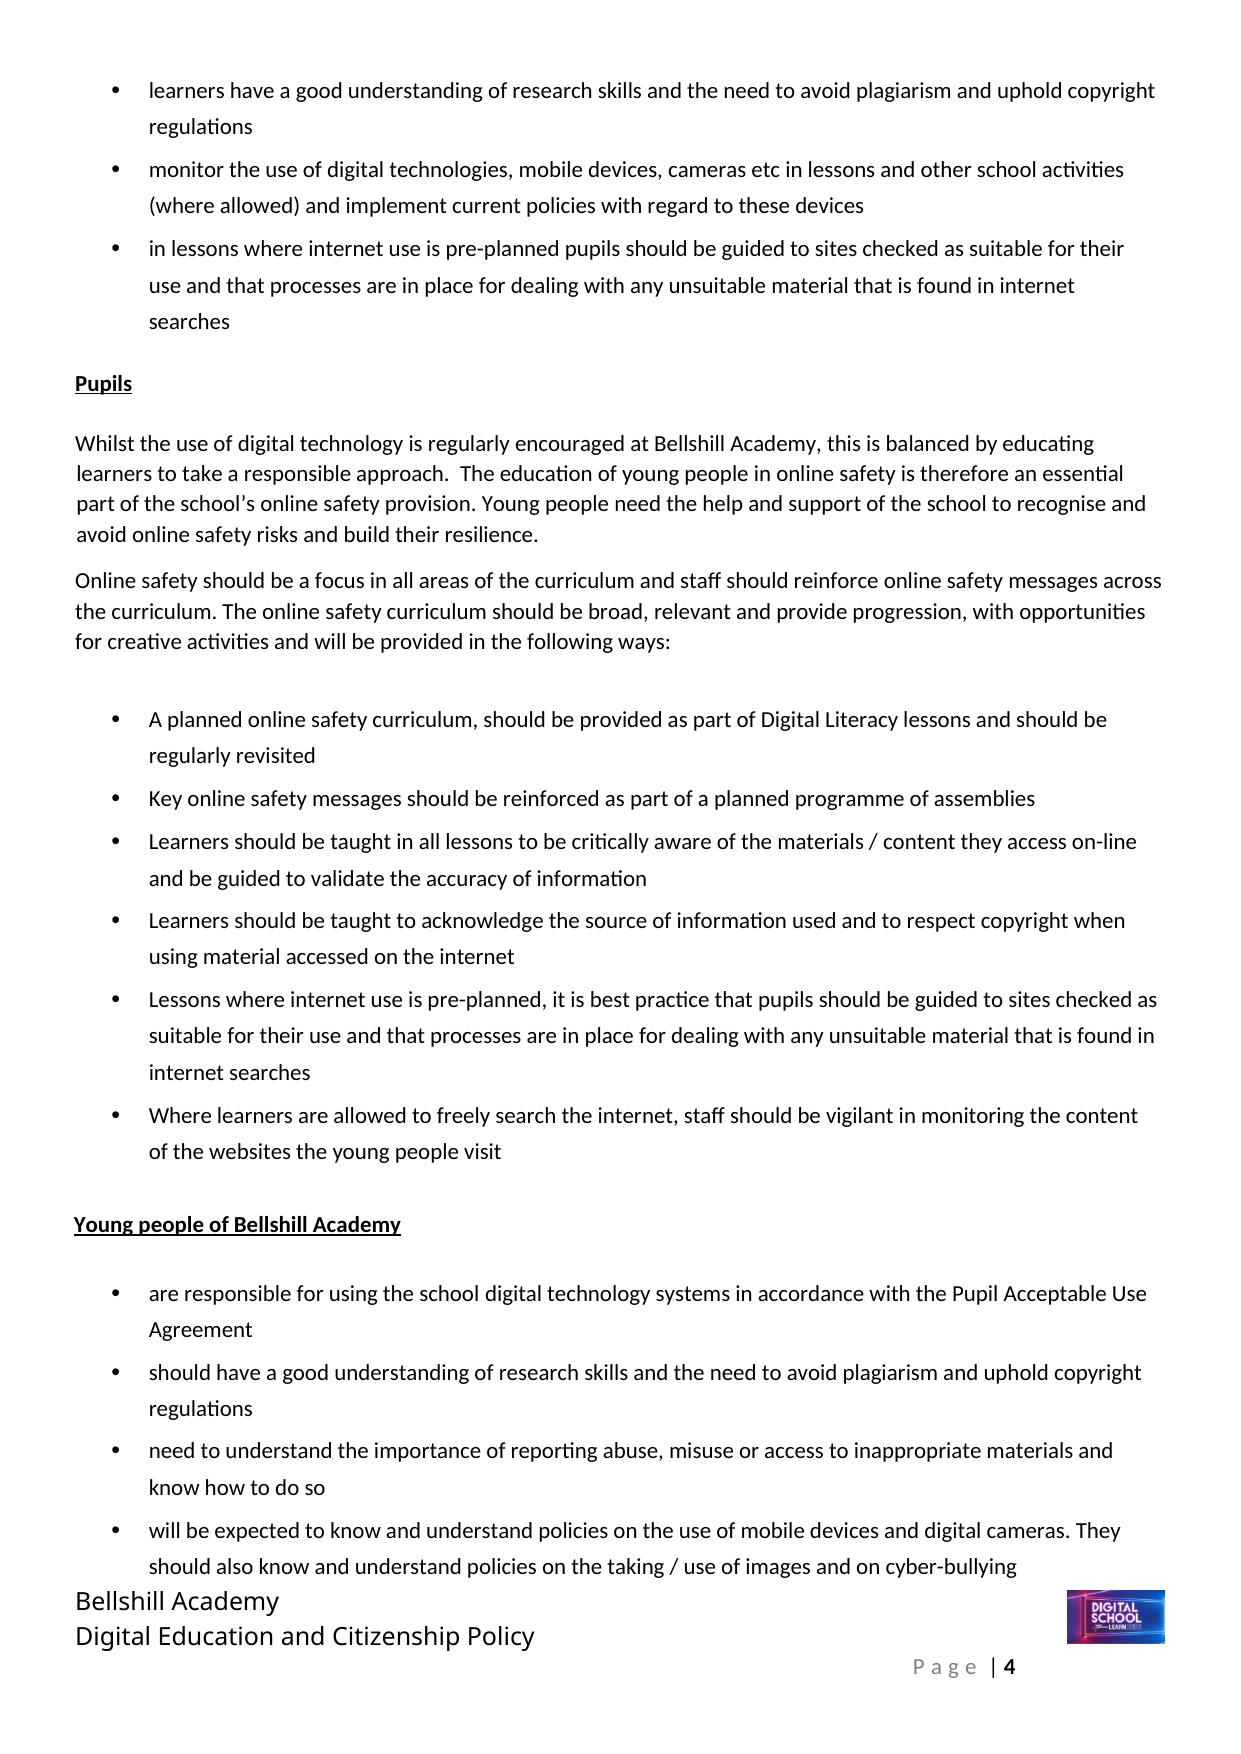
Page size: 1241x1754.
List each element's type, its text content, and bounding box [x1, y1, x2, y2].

text Young people of Bellshill Academy [73, 1210, 1162, 1238]
list in lessons where internet use is pre-planned pupils should be guided to sites checked as suitable for their use and that processes are in place for dealing with any unsuitable material that is found in internet searches [111, 233, 1163, 335]
text Pupils [75, 369, 1165, 397]
list Key online safety messages should be reinforced as part of a planned programme of assemblies [111, 783, 1163, 812]
list monitor the use of digital technologies, mobile devices, cameras etc in lessons and other school activities (where allowed) and implement current policies with regard to these devices [111, 154, 1163, 219]
list Where learners are allowed to freely search the internet, staff should be vigilant in monitoring the content of the websites the young people visit [111, 1100, 1163, 1165]
list Learners should be taught in all lessons to be critically aware of the materials / content they access on-line and be guided to validate the accuracy of information [111, 826, 1163, 892]
list will be expected to know and understand policies on the use of mobile devices and digital cameras. They should also know and understand policies on the taking / use of images and on cyber-bullying [111, 1514, 1163, 1580]
list are responsible for using the school digital technology systems in accordance with the Pupil Acceptable Use Agreement [111, 1278, 1163, 1343]
list need to understand the importance of reporting abuse, misuse or access to inappropriate materials and know how to do so [111, 1436, 1163, 1501]
list learners have a good understanding of research skills and the need to avoid plagiarism and uphold copyright regulations [111, 75, 1163, 140]
picture [1067, 1590, 1166, 1644]
text Online safety should be a focus in all areas of the curriculum and staff should reinforce online safety messages across the curriculum. The online safety curriculum should be broad, relevant and provide progression, with opportunities for creative activities and will be provided in the following ways: [75, 567, 1165, 655]
list A planned online safety curriculum, should be provided as part of Digital Literacy lessons and should be regularly revisited [111, 704, 1163, 769]
list should have a good understanding of research skills and the need to avoid plagiarism and uphold copyright regulations [111, 1356, 1163, 1422]
text Whilst the use of digital technology is regularly encouraged at Bellshill Academy, this is balanced by educating learners to take a responsible approach. The education of young people in online safety is therefore an essential part of the school’s online safety provision. Young people need the help and support of the school to recognise and avoid online safety risks and build their resilience. [75, 429, 1163, 548]
list Lessons where internet use is pre-planned, it is best practice that pupils should be guided to sites checked as suitable for their use and that processes are in place for dealing with any unsuitable material that is found in internet searches [111, 984, 1163, 1086]
list Learners should be taught to acknowledge the source of information used and to respect copyright when using material accessed on the internet [111, 905, 1163, 970]
